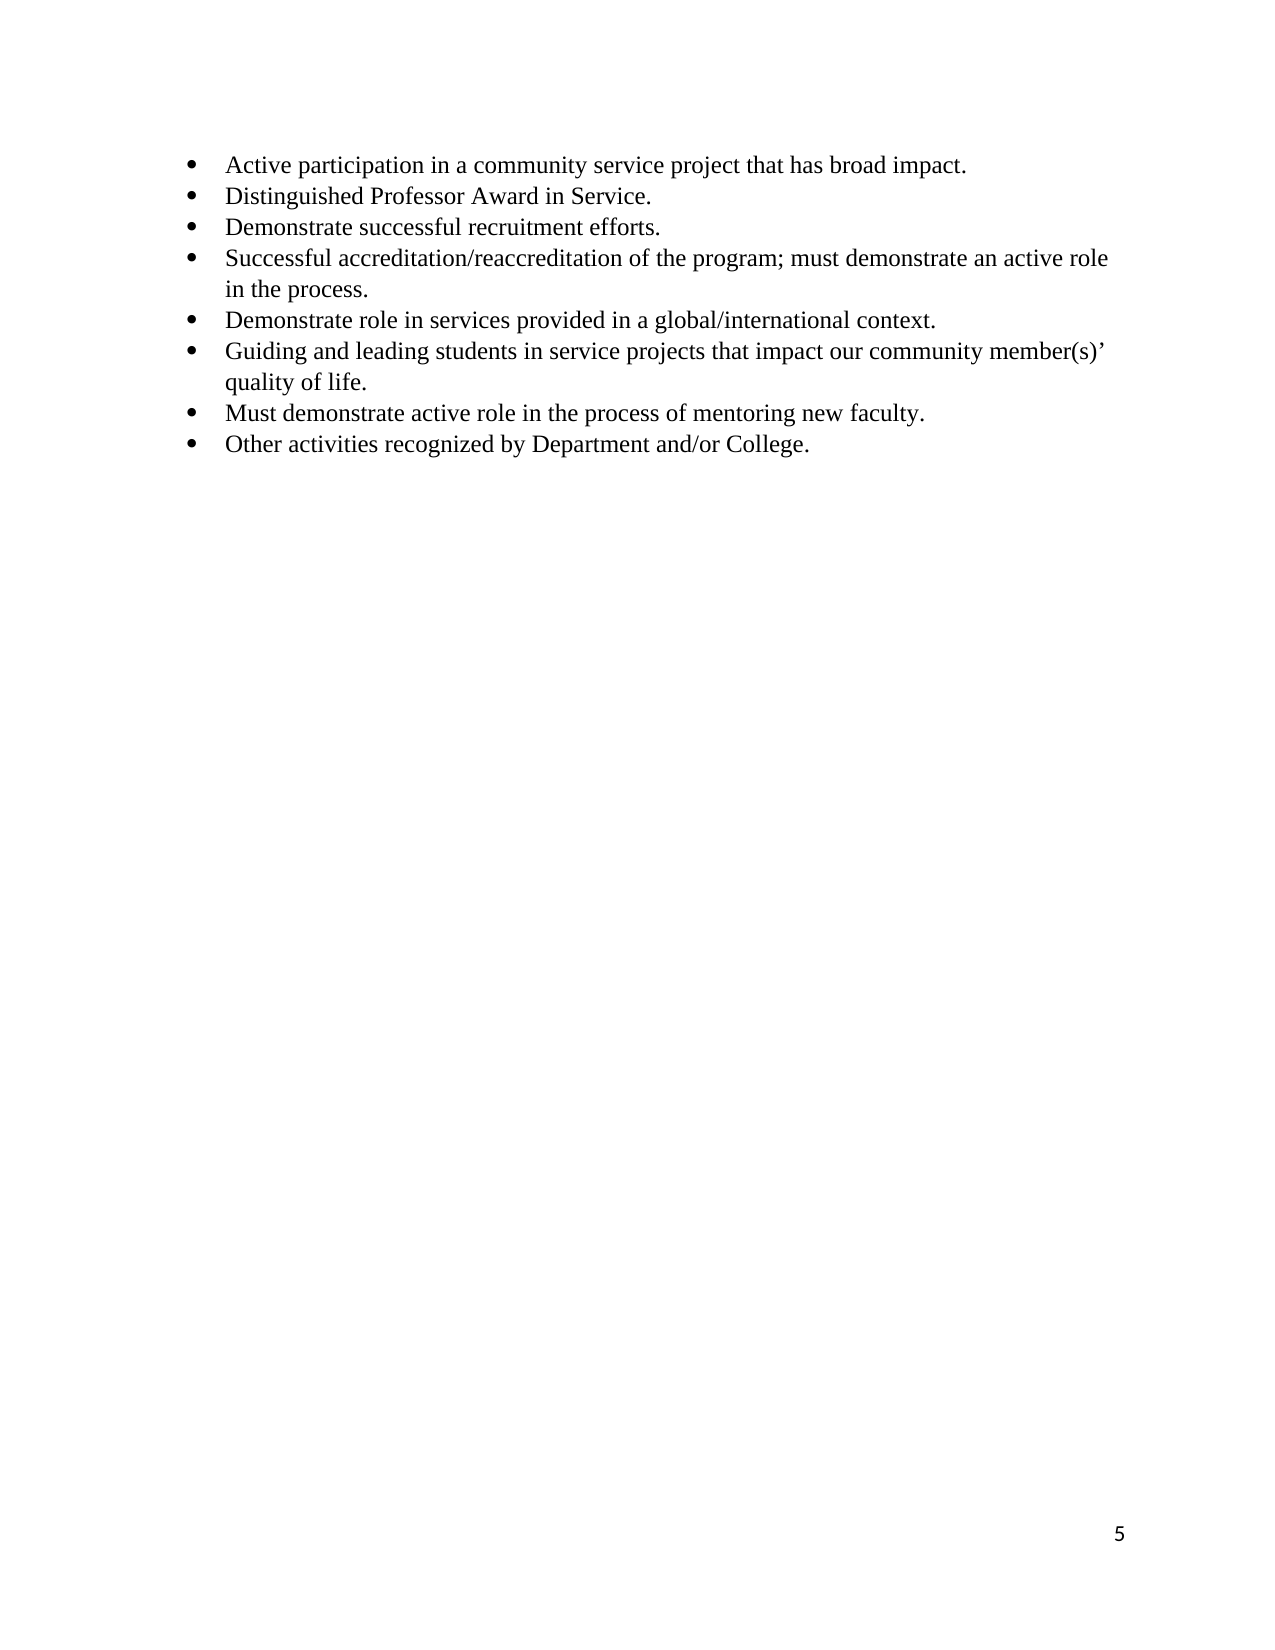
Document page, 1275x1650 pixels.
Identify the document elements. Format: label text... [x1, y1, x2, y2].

list Successful accreditation/reaccreditation of the program; must demonstrate an active role in the process. [187, 243, 1125, 303]
list Must demonstrate active role in the process of mentoring new faculty. [187, 398, 1125, 427]
list Guiding and leading students in service projects that impact our community member(s)’ quality of life. [187, 336, 1125, 396]
list Active participation in a community service project that has broad impact. [187, 150, 1125, 179]
list Demonstrate successful recruitment efforts. [187, 212, 1125, 241]
list Distinguished Professor Award in Service. [187, 181, 1125, 210]
list Other activities recognized by Department and/or College. [187, 429, 1125, 458]
list Demonstrate role in services provided in a global/international context. [187, 305, 1125, 334]
